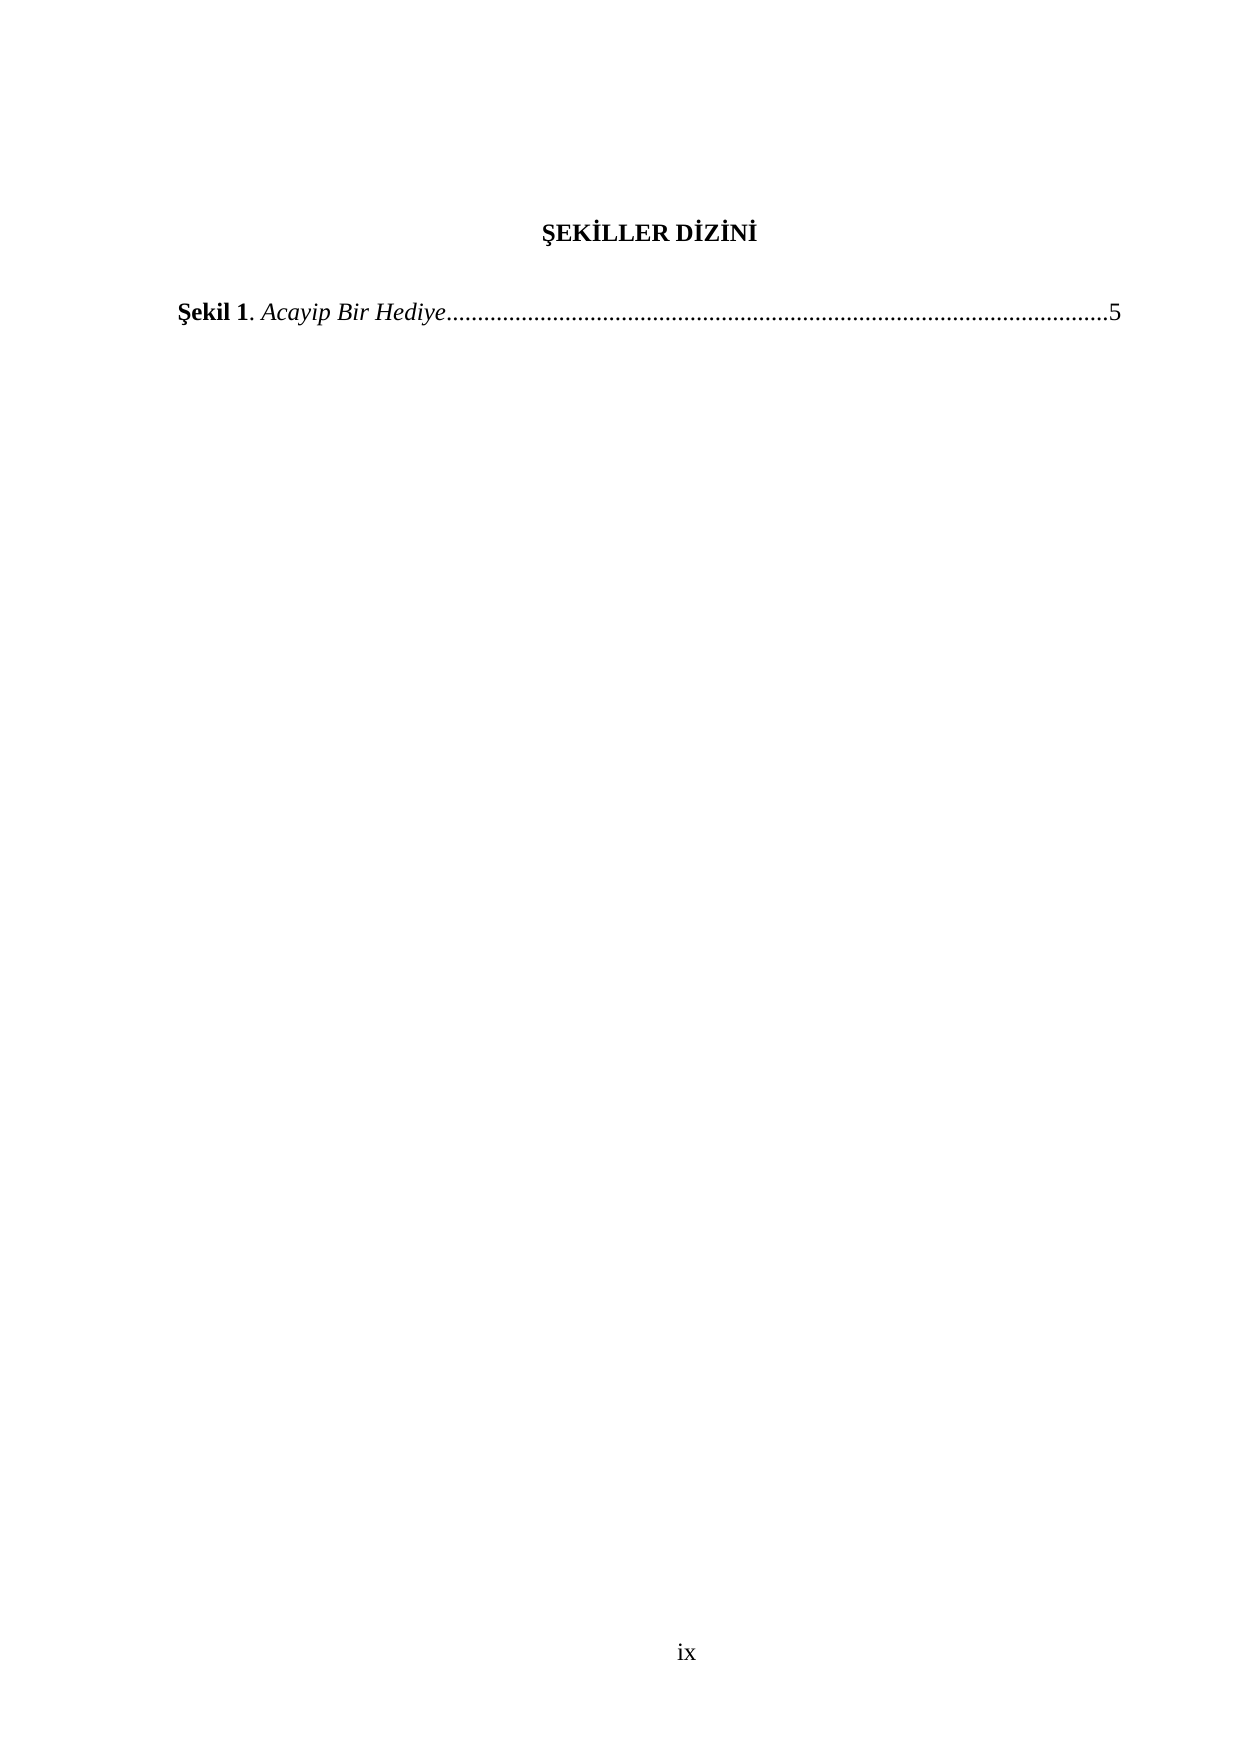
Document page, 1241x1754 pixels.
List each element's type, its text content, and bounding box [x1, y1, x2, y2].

text Şekil 1. Acayip Bir Hediye 5 [177, 297, 1122, 326]
text ŞEKİLLER DİZİNİ [177, 218, 1122, 247]
